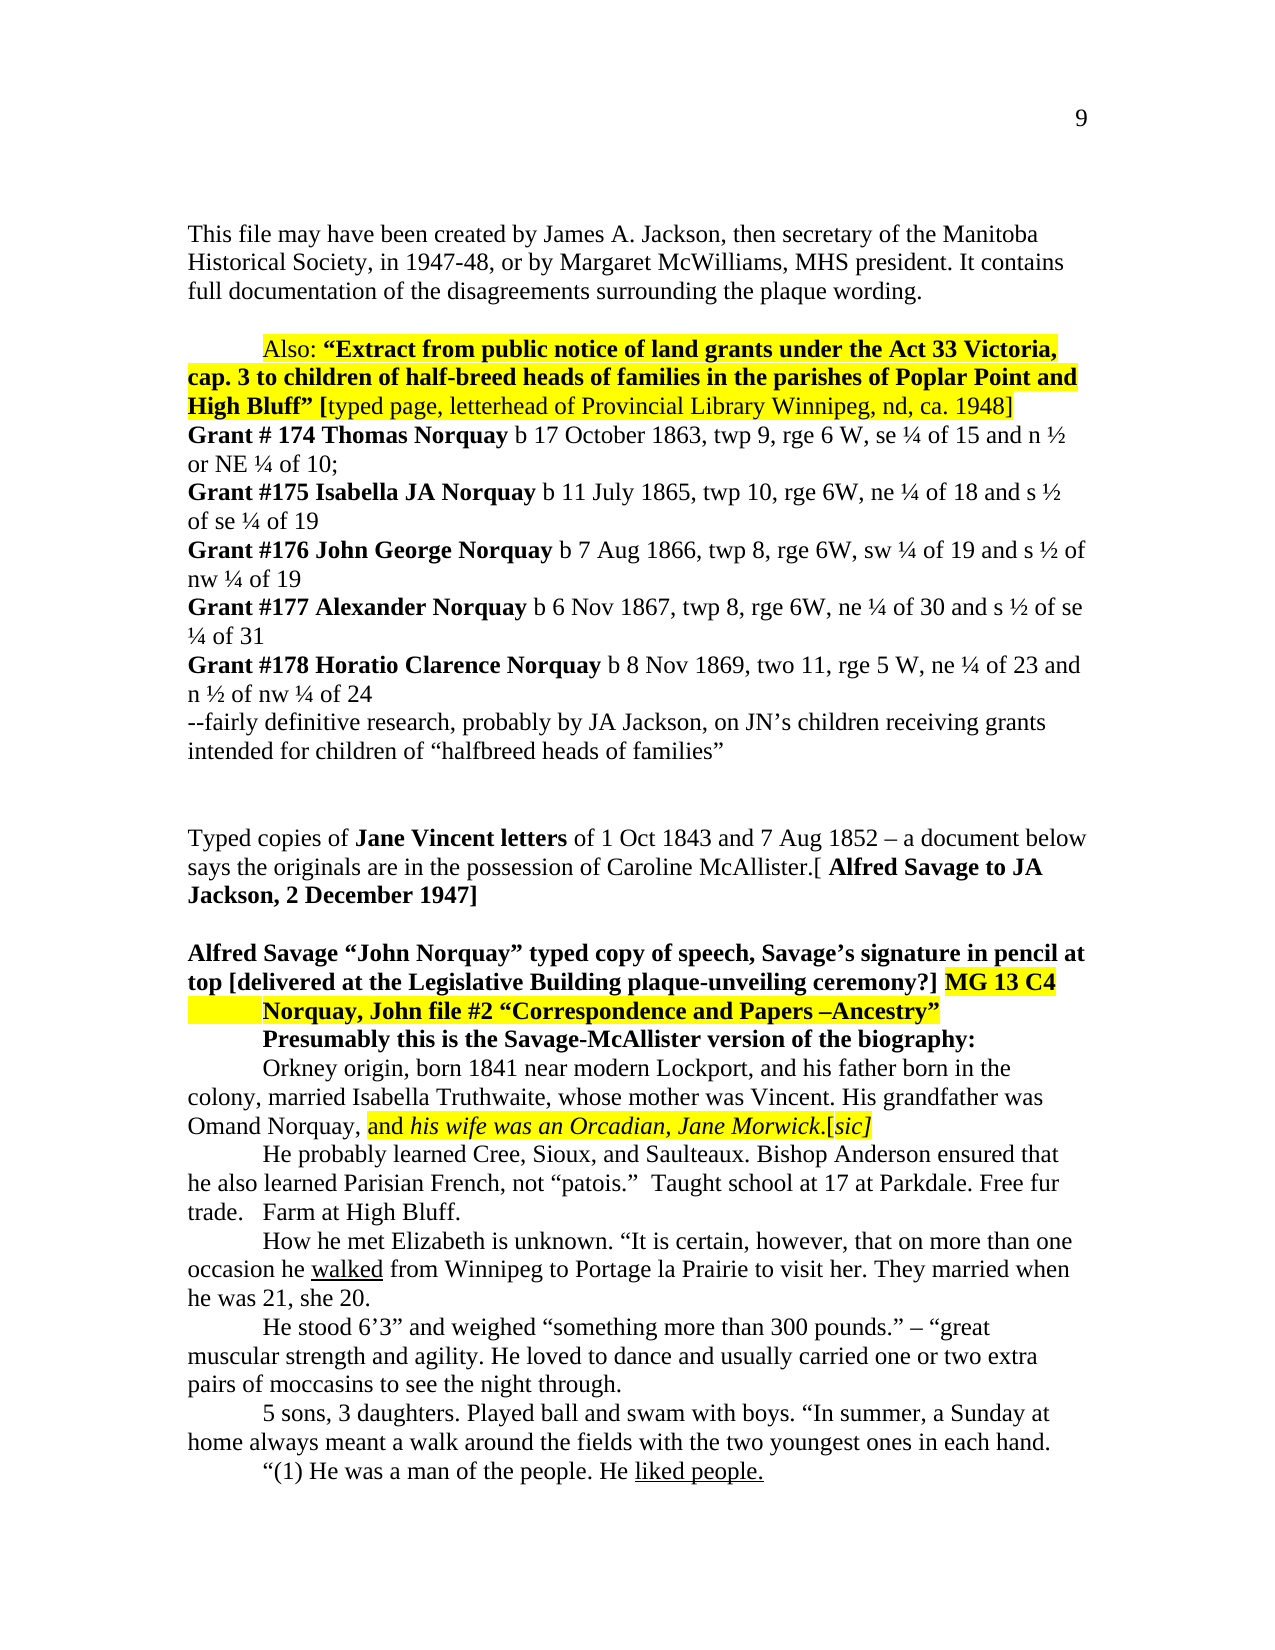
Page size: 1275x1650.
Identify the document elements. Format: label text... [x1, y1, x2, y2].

text He stood 6’3” and weighed “something more than 300 pounds.” – “great muscular strength and agility. He loved to dance and usually carried one or two extra pairs of moccasins to see the night through. [187, 1312, 1087, 1398]
text Also: “Extract from public notice of land grants under the Act 33 Victoria, cap. 3 to children of half-breed heads of families in the parishes of Poplar Point and High Bluff” [typed page, letterhead of Provincial Library Winnipeg, nd, ca. 1948] [711, 334, 1087, 420]
text Grant #175 Isabella JA Norquay b 11 July 1865, twp 10, rge 6W, ne ¼ of 18 and s ½ of se ¼ of 19 [187, 477, 1087, 535]
text He probably learned Cree, Sioux, and Saulteaux. Bishop Anderson ensured that he also learned Parisian French, not “patois.” Taught school at 17 at Parkdale. Free fur trade. Farm at High Bluff. [187, 1139, 1087, 1226]
text Also: “Extract from public notice of land grants under the Act 33 Victoria, cap. 3 to children of half-breed heads of families in the parishes of Poplar Point and High Bluff” [typed page, letterhead of Provincial Library Winnipeg, nd, ca. 1948] [187, 334, 710, 398]
text This file may have been created by James A. Jackson, then secretary of the Manitoba Historical Society, in 1947-48, or by Margaret McWilliams, MHS president. It contains full documentation of the disagreements surrounding the plaque wording. [187, 219, 1087, 305]
text Orkney origin, born 1841 near modern Lockport, and his father born in the colony, married Isabella Truthwaite, whose mother was Vincent. His grandfather was Omand Norquay, and his wife was an Orcadian, Jane Morwick.[sic] [187, 1053, 1087, 1139]
text Presumably this is the Savage-McAllister version of the biography: [187, 1024, 1087, 1053]
text Grant #176 John George Norquay b 7 Aug 1866, twp 8, rge 6W, sw ¼ of 19 and s ½ of nw ¼ of 19 [187, 535, 1087, 592]
text Grant # 174 Thomas Norquay b 17 October 1863, twp 9, rge 6 W, se ¼ of 15 and n ½ or NE ¼ of 10; [187, 420, 1087, 477]
text Typed copies of Jane Vincent letters of 1 Oct 1843 and 7 Aug 1852 – a document below says the originals are in the possession of Caroline McAllister.[ Alfred Savage to JA Jackson, 2 December 1947] [187, 823, 1087, 909]
text “(1) He was a man of the people. He liked people. [187, 1456, 1087, 1484]
text 5 sons, 3 daughters. Played ball and swam with boys. “In summer, a Sunday at home always meant a walk around the fields with the two youngest ones in each hand. [187, 1398, 1087, 1456]
text Grant #177 Alexander Norquay b 6 Nov 1867, twp 8, rge 6W, ne ¼ of 30 and s ½ of se ¼ of 31 [187, 592, 1087, 650]
text Alfred Savage “John Norquay” typed copy of speech, Savage’s signature in pencil at top [delivered at the Legislative Building plaque-unveiling ceremony?] MG 13 C4 Norquay, John file #2 “Correspondence and Papers –Ancestry” [187, 938, 1087, 1024]
text How he met Elizabeth is unknown. “It is certain, however, that on more than one occasion he walked from Winnipeg to Portage la Prairie to visit her. They married when he was 21, she 20. [187, 1226, 1087, 1312]
text Grant #178 Horatio Clarence Norquay b 8 Nov 1869, two 11, rge 5 W, ne ¼ of 23 and n ½ of nw ¼ of 24 [187, 650, 1087, 707]
text --fairly definitive research, probably by JA Jackson, on JN’s children receiving grants intended for children of “halfbreed heads of families” [187, 707, 1087, 765]
